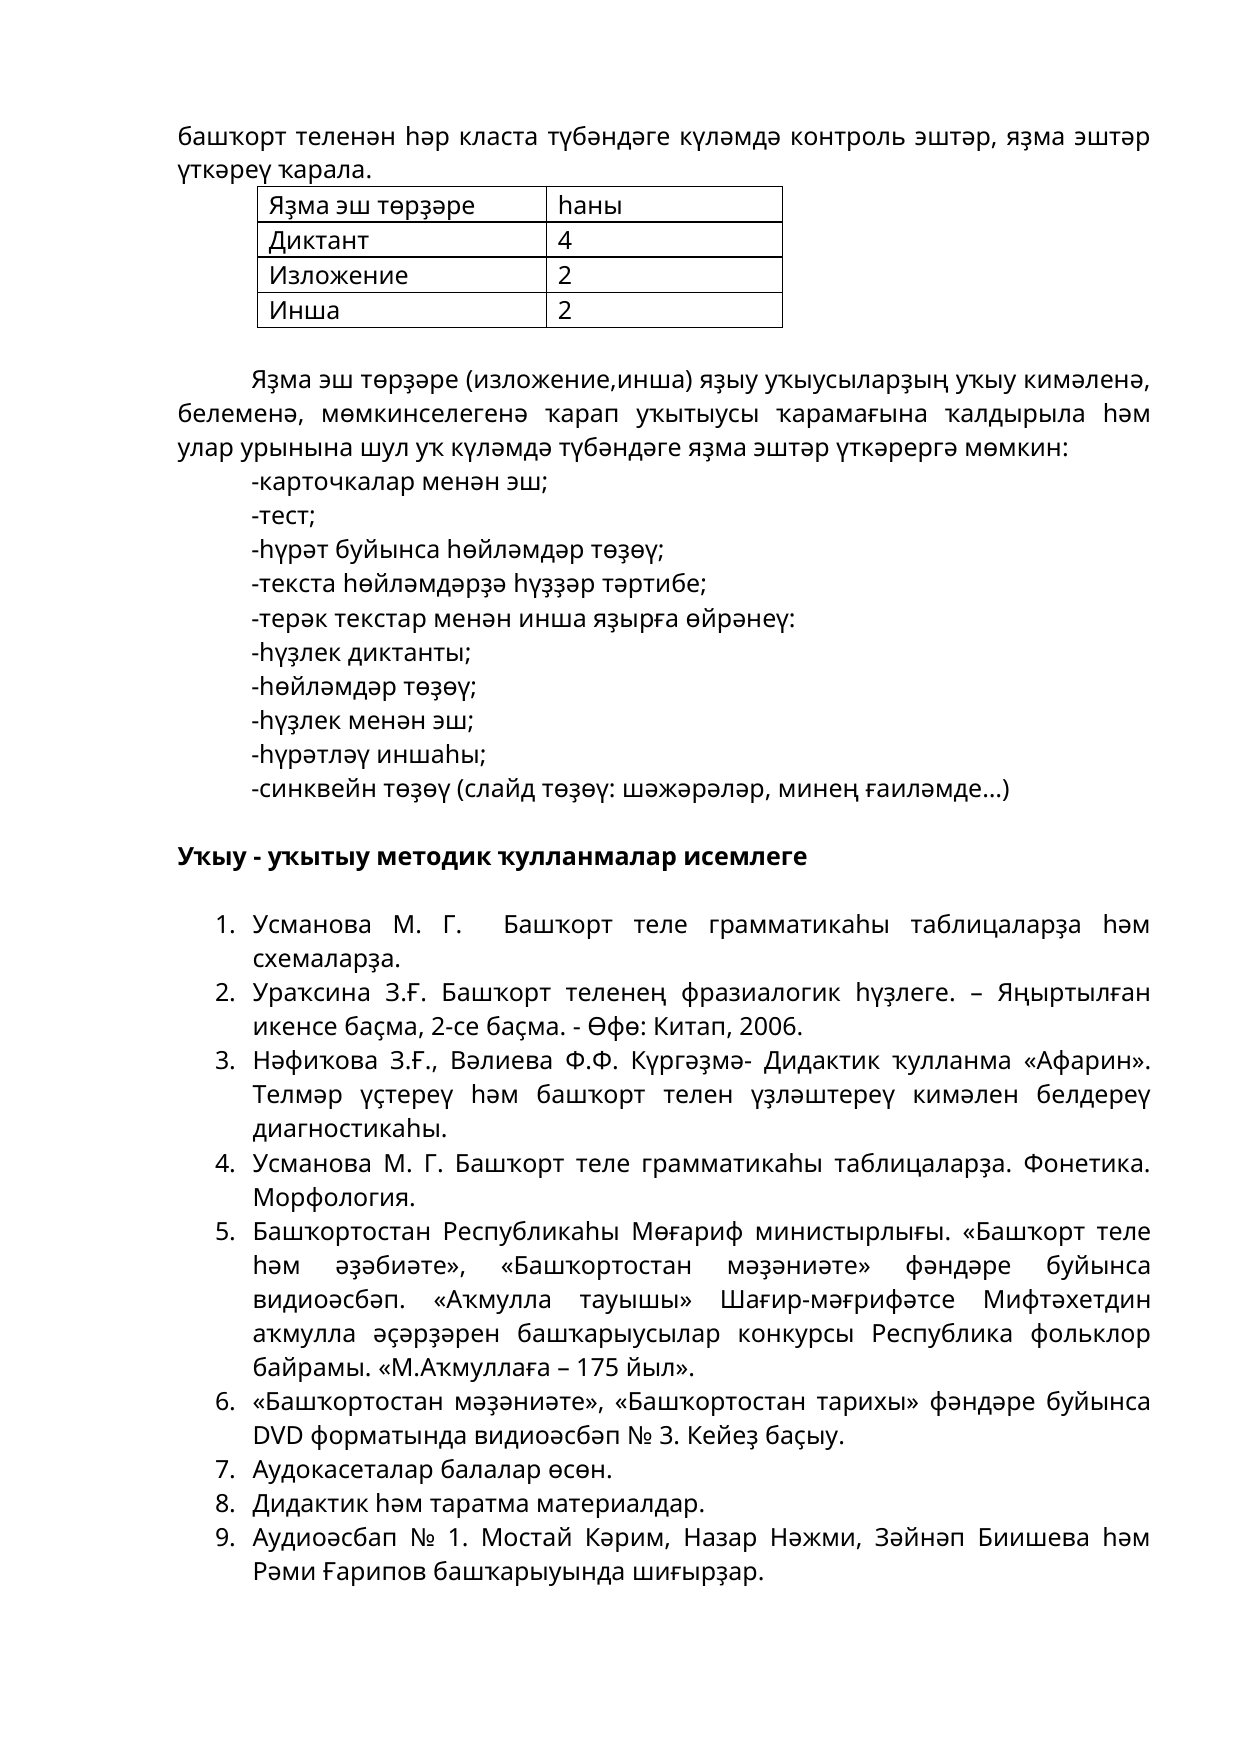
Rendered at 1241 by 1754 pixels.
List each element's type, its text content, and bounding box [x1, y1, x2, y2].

list Усманова М. Г. Башҡорт теле грамматикаһы таблицаларҙа һәм схемаларҙа. [215, 907, 1152, 975]
table_cell Диктант [258, 223, 546, 256]
list Аудокасеталар балалар өсөн. [215, 1452, 1152, 1486]
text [177, 118, 1152, 186]
text Яҙма эш төрҙәре (изложение,инша) яҙыу уҡыусыларҙың уҡыу кимәленә, белеменә, мөмкинселегенә ҡарап уҡытыусы ҡарамағына ҡалдырыла һәм улар урынына шул уҡ күләмдә түбәндәге яҙма эштәр үткәрергә мөмкин: [177, 362, 1152, 464]
list Нәфиҡова З.Ғ., Вәлиева Ф.Ф. Күргәҙмә- Дидактик ҡулланма «Афарин». Телмәр үҫтереү һәм башҡорт телен үҙләштереү кимәлен белдереү диагностикаһы. [215, 1043, 1152, 1145]
text -һүрәтләү иншаһы; [177, 736, 1152, 771]
table_cell 4 [547, 223, 782, 256]
text -терәк текстар менән инша яҙырға өйрәнеү: [177, 600, 1152, 634]
text -һөйләмдәр төҙөү; [177, 668, 1152, 702]
list Дидактик һәм таратма материалдар. [215, 1486, 1152, 1520]
text -текста һөйләмдәрҙә һүҙҙәр тәртибе; [177, 566, 1152, 600]
table_header Яҙма эш төрҙәре [258, 187, 546, 221]
list Башҡортостан Республикаһы Мөғариф министырлығы. «Башҡорт теле һәм әҙәбиәте», «Башҡортостан мәҙәниәте» фәндәре буйынса видиоәсбәп. «Аҡмулла тауышы» Шағир-мәғрифәтсе Мифтәхетдин аҡмулла әҫәрҙәрен башҡарыусылар конкурсы Республика фольклор байрамы. «М.Аҡмуллаға – 175 йыл». [215, 1213, 1152, 1384]
table_header һаны [547, 187, 782, 221]
text Уҡыу - уҡытыу методик ҡулланмалар исемлеге [177, 839, 1152, 873]
table_cell 2 [547, 258, 782, 292]
text -һүҙлек диктанты; [177, 634, 1152, 668]
list Аудиоәсбап № 1. Мостай Кәрим, Назар Нәжми, Зәйнәп Биишева һәм Рәми Ғарипов башҡарыуында шиғырҙар. [215, 1520, 1152, 1588]
table_cell Изложение [258, 258, 546, 292]
text -карточкалар менән эш; [177, 464, 1152, 498]
text -һүрәт буйынса һөйләмдәр төҙөү; [177, 532, 1152, 566]
list Усманова М. Г. Башҡорт теле грамматикаһы таблицаларҙа. Фонетика. Морфология. [215, 1145, 1152, 1213]
list «Башҡортостан мәҙәниәте», «Башҡортостан тарихы» фәндәре буйынса DVD форматында видиоәсбәп № 3. Кейеҙ баҫыу. [215, 1384, 1152, 1452]
table_cell 2 [547, 293, 782, 327]
text -синквейн төҙөү (слайд төҙөү: шәжәрәләр, минең ғаиләмде…) [177, 771, 1152, 804]
list Ураҡсина З.Ғ. Башҡорт теленең фразиалогик һүҙлеге. – Яңыртылған икенсе баҫма, 2-се баҫма. - Өфө: Китап, 2006. [215, 975, 1152, 1043]
table_cell Инша [258, 293, 546, 327]
text -һүҙлек менән эш; [177, 702, 1152, 736]
text -тест; [177, 498, 1152, 532]
